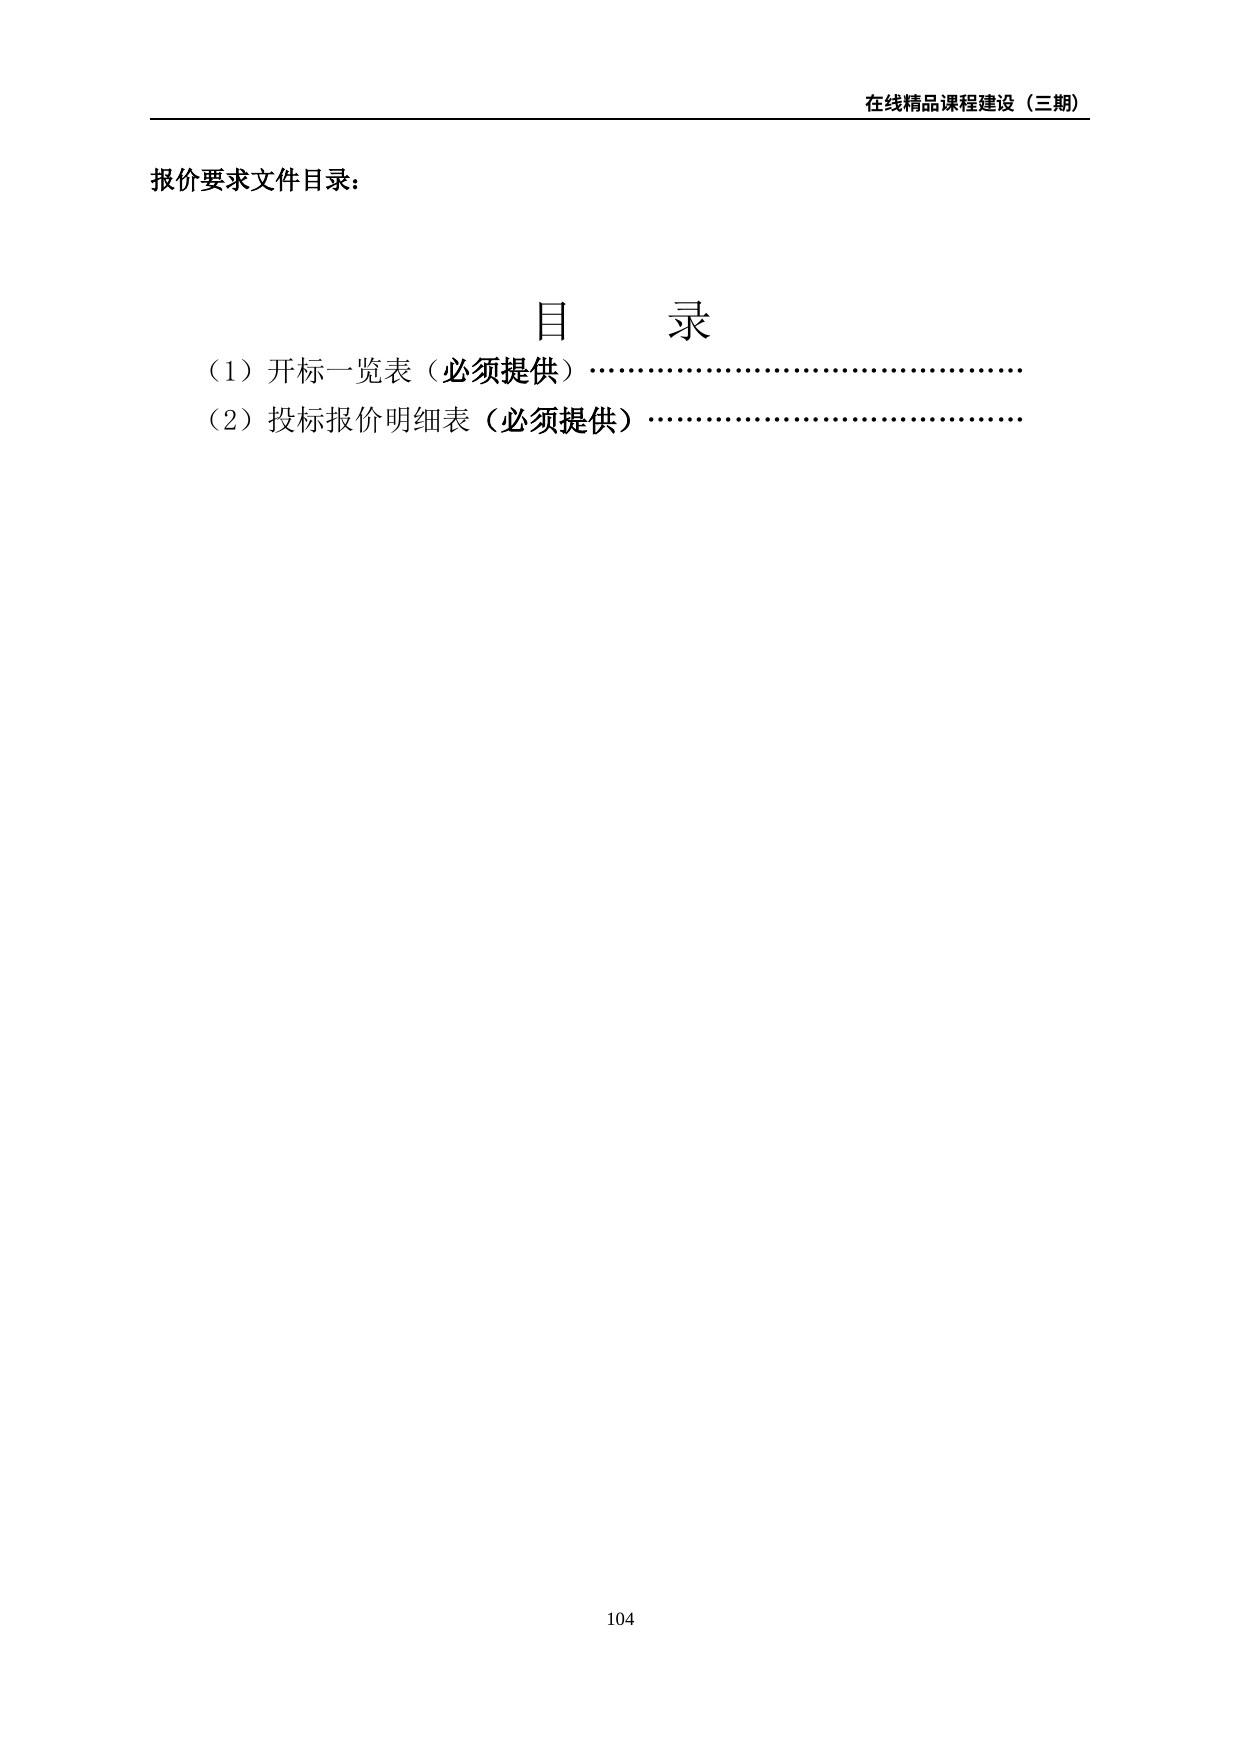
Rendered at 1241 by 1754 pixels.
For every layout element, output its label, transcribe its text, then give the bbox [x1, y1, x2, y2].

text （1）开标一览表（必须提供）……………………………………… [150, 352, 1090, 385]
text 目 录 [150, 292, 1090, 344]
text （2）投标报价明细表（必须提供）………………………………… [150, 402, 1090, 435]
text 报价要求文件目录： [150, 155, 1090, 197]
